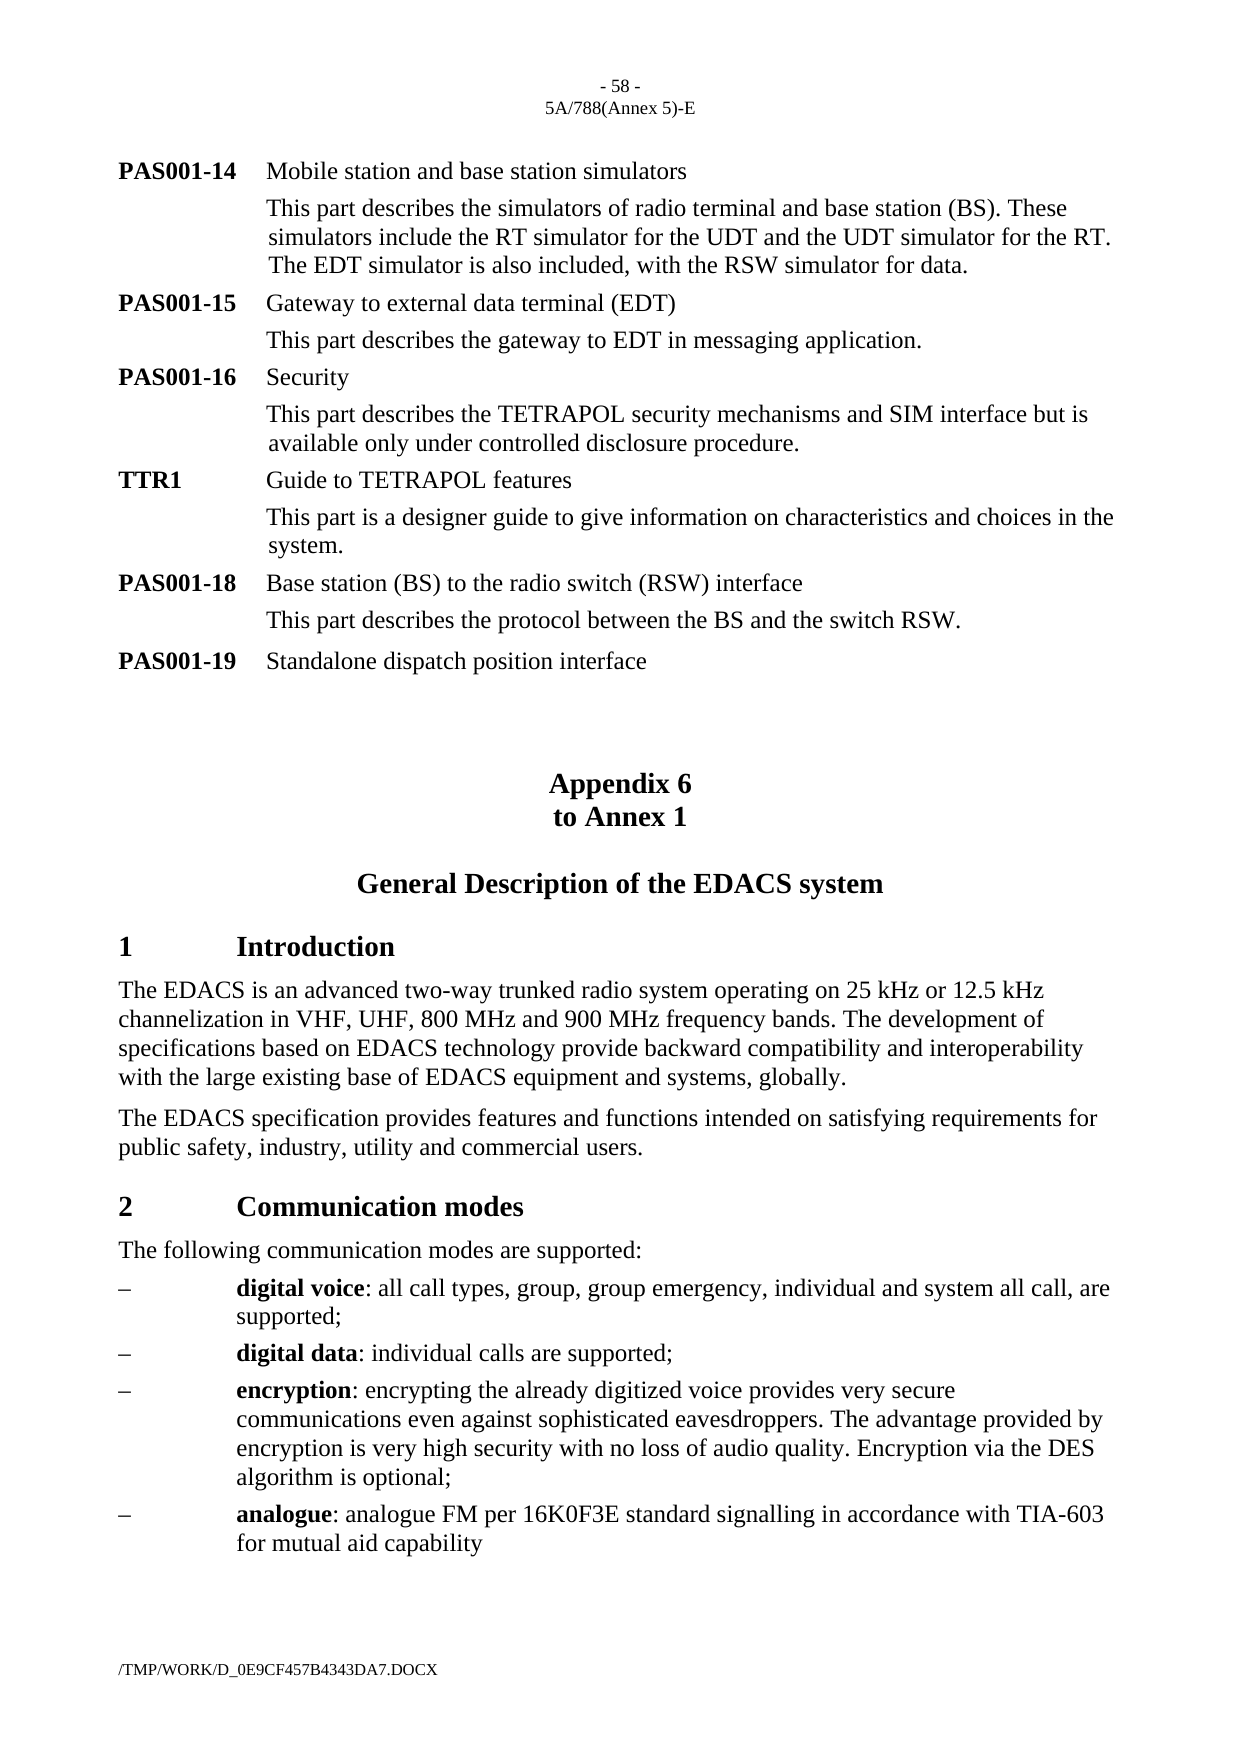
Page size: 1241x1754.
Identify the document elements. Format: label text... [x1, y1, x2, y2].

text This part is a designer guide to give information on characteristics and choices in the system. [118, 502, 1122, 559]
text This part describes the protocol between the BS and the switch RSW. [118, 605, 1122, 633]
text TTR1 Guide to TETRAPOL features [118, 465, 1122, 493]
text PAS001-16 Security [118, 362, 1122, 391]
text The EDACS specification provides features and functions intended on satisfying requirements for public safety, industry, utility and commercial users. [118, 1103, 1122, 1160]
text – encryption: encrypting the already digitized voice provides very secure communications even against sophisticated eavesdroppers. The advantage provided by encryption is very high security with no loss of audio quality. Encryption via the DES algorithm is optional; [118, 1376, 1122, 1491]
subtitle 1 Introduction [118, 929, 1122, 963]
text – analogue: analogue FM per 16K0F3E standard signalling in accordance with TIA-603 for mutual aid capability [118, 1499, 1122, 1556]
text PAS001-19 Standalone dispatch position interface [118, 646, 1122, 675]
title Appendix 6 to Annex 1 General Description of the EDACS system [118, 766, 1122, 900]
text This part describes the TETRAPOL security mechanisms and SIM interface but is available only under controlled disclosure procedure. [118, 399, 1122, 456]
text This part describes the simulators of radio terminal and base station (BS). These simulators include the RT simulator for the UDT and the UDT simulator for the RT. The EDT simulator is also included, with the RSW simulator for data. [118, 193, 1122, 279]
text This part describes the gateway to EDT in messaging application. [118, 325, 1122, 353]
text The EDACS is an advanced two-way trunked radio system operating on 25 kHz or 12.5 kHz channelization in VHF, UHF, 800 MHz and 900 MHz frequency bands. The development of specifications based on EDACS technology provide backward compatibility and interoperability with the large existing base of EDACS equipment and systems, globally. [118, 975, 1122, 1090]
text PAS001-18 Base station (BS) to the radio switch (RSW) interface [118, 568, 1122, 596]
text The following communication modes are supported: [118, 1236, 1122, 1264]
text – digital data: individual calls are supported; [118, 1338, 1122, 1367]
text PAS001-14 Mobile station and base station simulators [118, 156, 1122, 185]
text – digital voice: all call types, group, group emergency, individual and system all call, are supported; [118, 1273, 1122, 1330]
text PAS001-15 Gateway to external data terminal (EDT) [118, 288, 1122, 316]
subtitle 2 Communication modes [118, 1189, 1122, 1223]
